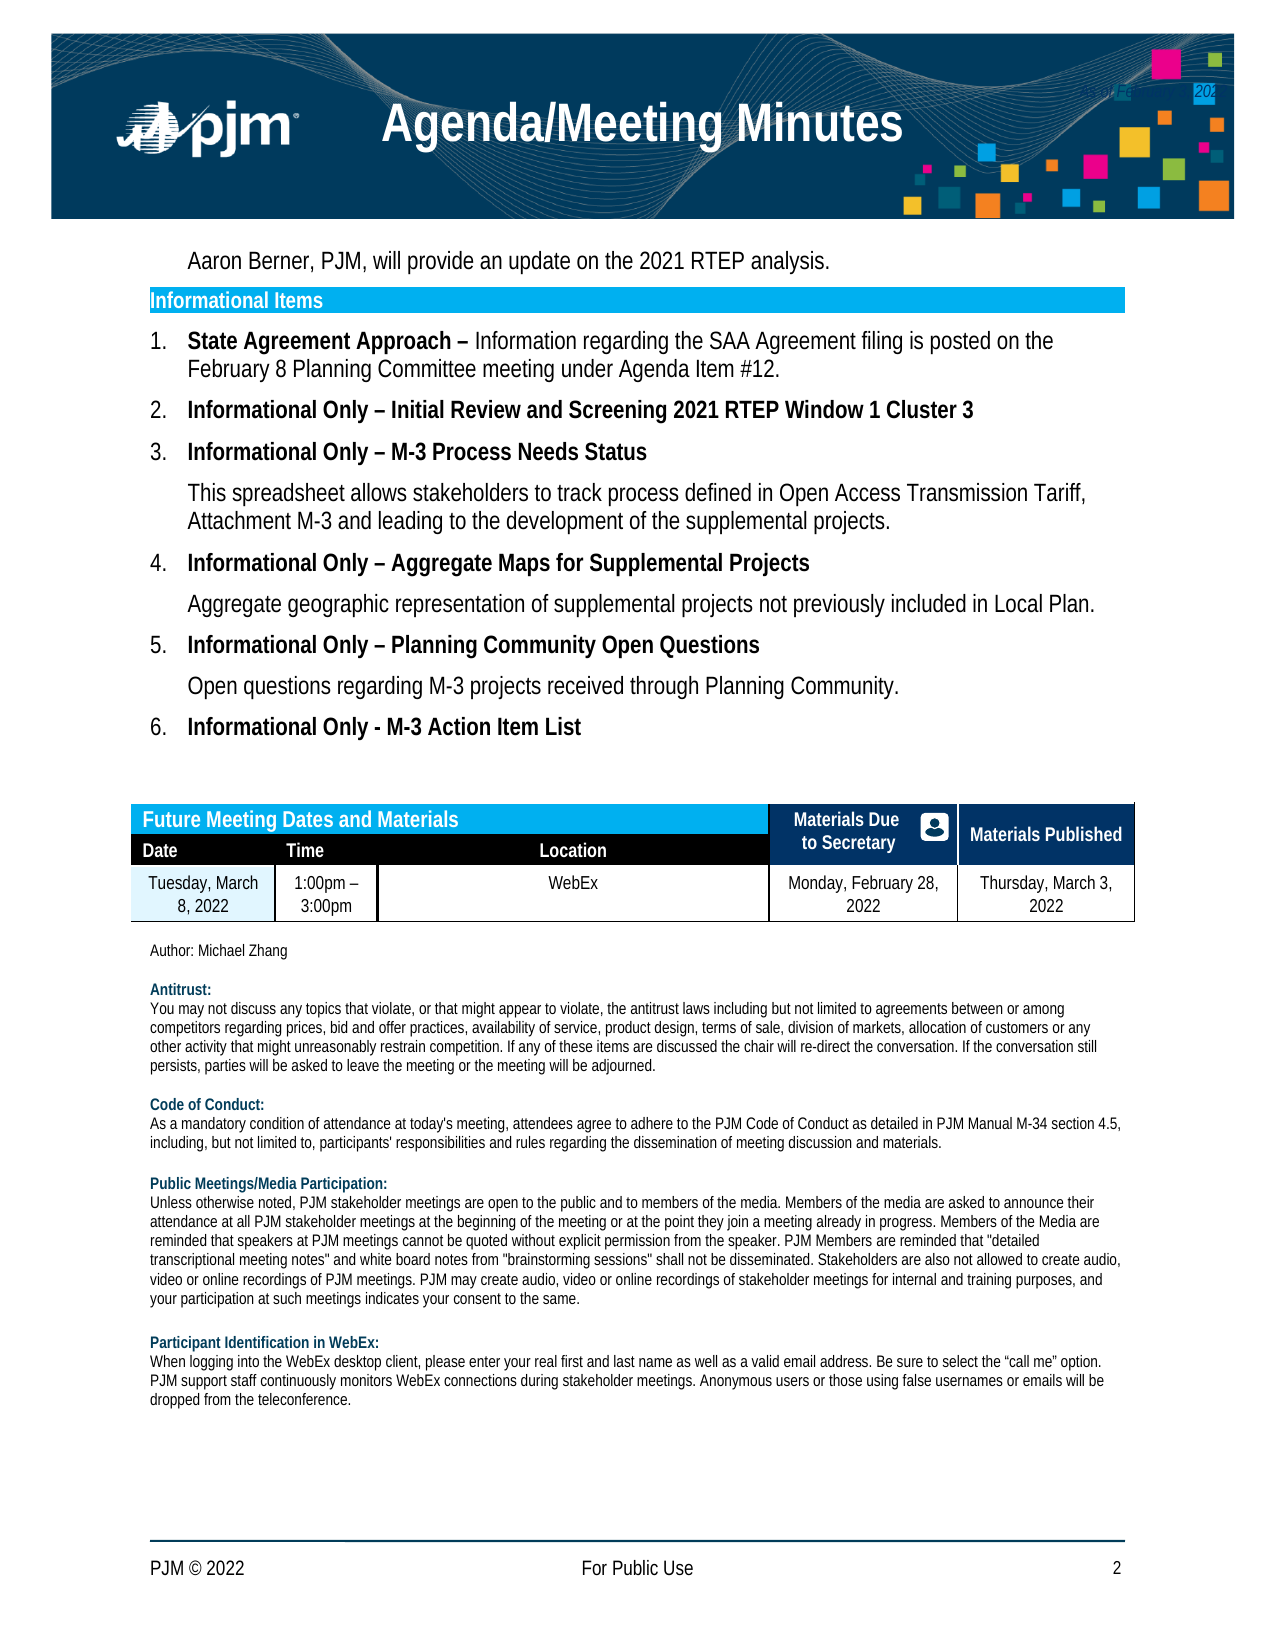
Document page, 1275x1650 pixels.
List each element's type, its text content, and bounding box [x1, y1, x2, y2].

table_cell Date [131, 835, 274, 865]
table_cell Tuesday, March 8, 2022 [131, 867, 274, 921]
list Informational Only – Planning Community Open Questions [150, 630, 1125, 658]
list This spreadsheet allows stakeholders to track process defined in Open Access Transmission Tariff, Attachment M-3 and leading to the development of the supplemental projects. [187, 478, 1125, 535]
table_header Future Meeting Dates and Materials [131, 804, 768, 834]
table_cell Location [379, 835, 768, 865]
subtitle Aaron Berner, PJM, will provide an update on the 2021 RTEP analysis. [187, 246, 1125, 274]
list Informational Only – M-3 Process Needs Status [150, 437, 1125, 465]
text When logging into the WebEx desktop client, please enter your real first and last name as well as a valid email address. Be sure to select the “call me” option. [150, 1352, 1125, 1371]
table_header Materials Due to Secretary [770, 804, 957, 865]
table_header Materials Published [959, 804, 1134, 865]
table_cell Monday, February 28, 2022 [770, 867, 957, 921]
list Informational Only – Aggregate Maps for Supplemental Projects [150, 547, 1125, 576]
table_cell Thursday, March 3, 2022 [958, 867, 1134, 921]
table_cell 1:00pm – 3:00pm [276, 867, 376, 921]
text PJM support staff continuously monitors WebEx connections during stakeholder meetings. Anonymous users or those using false usernames or emails will be dropped from the teleconference. [150, 1371, 1125, 1409]
subtitle Participant Identification in WebEx: [150, 1333, 1125, 1352]
list State Agreement Approach – Information regarding the SAA Agreement filing is posted on the February 8 Planning Committee meeting under Agenda Item #12. [150, 326, 1125, 383]
list Aggregate geographic representation of supplemental projects not previously included in Local Plan. [187, 589, 1125, 617]
text Author: Michael Zhang [150, 941, 1125, 960]
title Code of Conduct: [150, 1094, 1125, 1114]
subtitle Informational Items [150, 287, 1125, 313]
text Unless otherwise noted, PJM stakeholder meetings are open to the public and to members of the media. Members of the media are asked to announce their attendance at all PJM stakeholder meetings at the beginning of the meeting or at the point they join a meeting already in progress. Members of the Media are reminded that speakers at PJM meetings cannot be quoted without explicit permission from the speaker. PJM Members are reminded that "detailed transcriptional meeting notes" and white board notes from "brainstorming sessions" shall not be disseminated. Stakeholders are also not allowed to create audio, video or online recordings of PJM meetings. PJM may create audio, video or online recordings of stakeholder meetings for internal and training purposes, and your participation at such meetings indicates your consent to the same. [150, 1193, 1125, 1308]
picture [51, 32, 1235, 219]
text You may not discuss any topics that violate, or that might appear to violate, the antitrust laws including but not limited to agreements between or among competitors regarding prices, bid and offer practices, availability of service, product design, terms of sale, division of markets, allocation of customers or any other activity that might unreasonably restrain competition. If any of these items are discussed the chair will re-direct the conversation. If the conversation still persists, parties will be asked to leave the meeting or the meeting will be adjourned. [150, 999, 1125, 1075]
table_cell WebEx [379, 867, 768, 921]
title Public Meetings/Media Participation: [150, 1173, 1125, 1193]
subtitle Antitrust: [150, 979, 1125, 999]
table_cell Time [276, 835, 376, 865]
list Open questions regarding M-3 projects received through Planning Community. [187, 671, 1125, 699]
list Informational Only – Initial Review and Screening 2021 RTEP Window 1 Cluster 3 [150, 395, 1125, 424]
list Informational Only - M-3 Action Item List [150, 712, 1125, 741]
text As a mandatory condition of attendance at today's meeting, attendees agree to adhere to the PJM Code of Conduct as detailed in PJM Manual M-34 section 4.5, including, but not limited to, participants' responsibilities and rules regarding the dissemination of meeting discussion and materials. [150, 1114, 1125, 1152]
